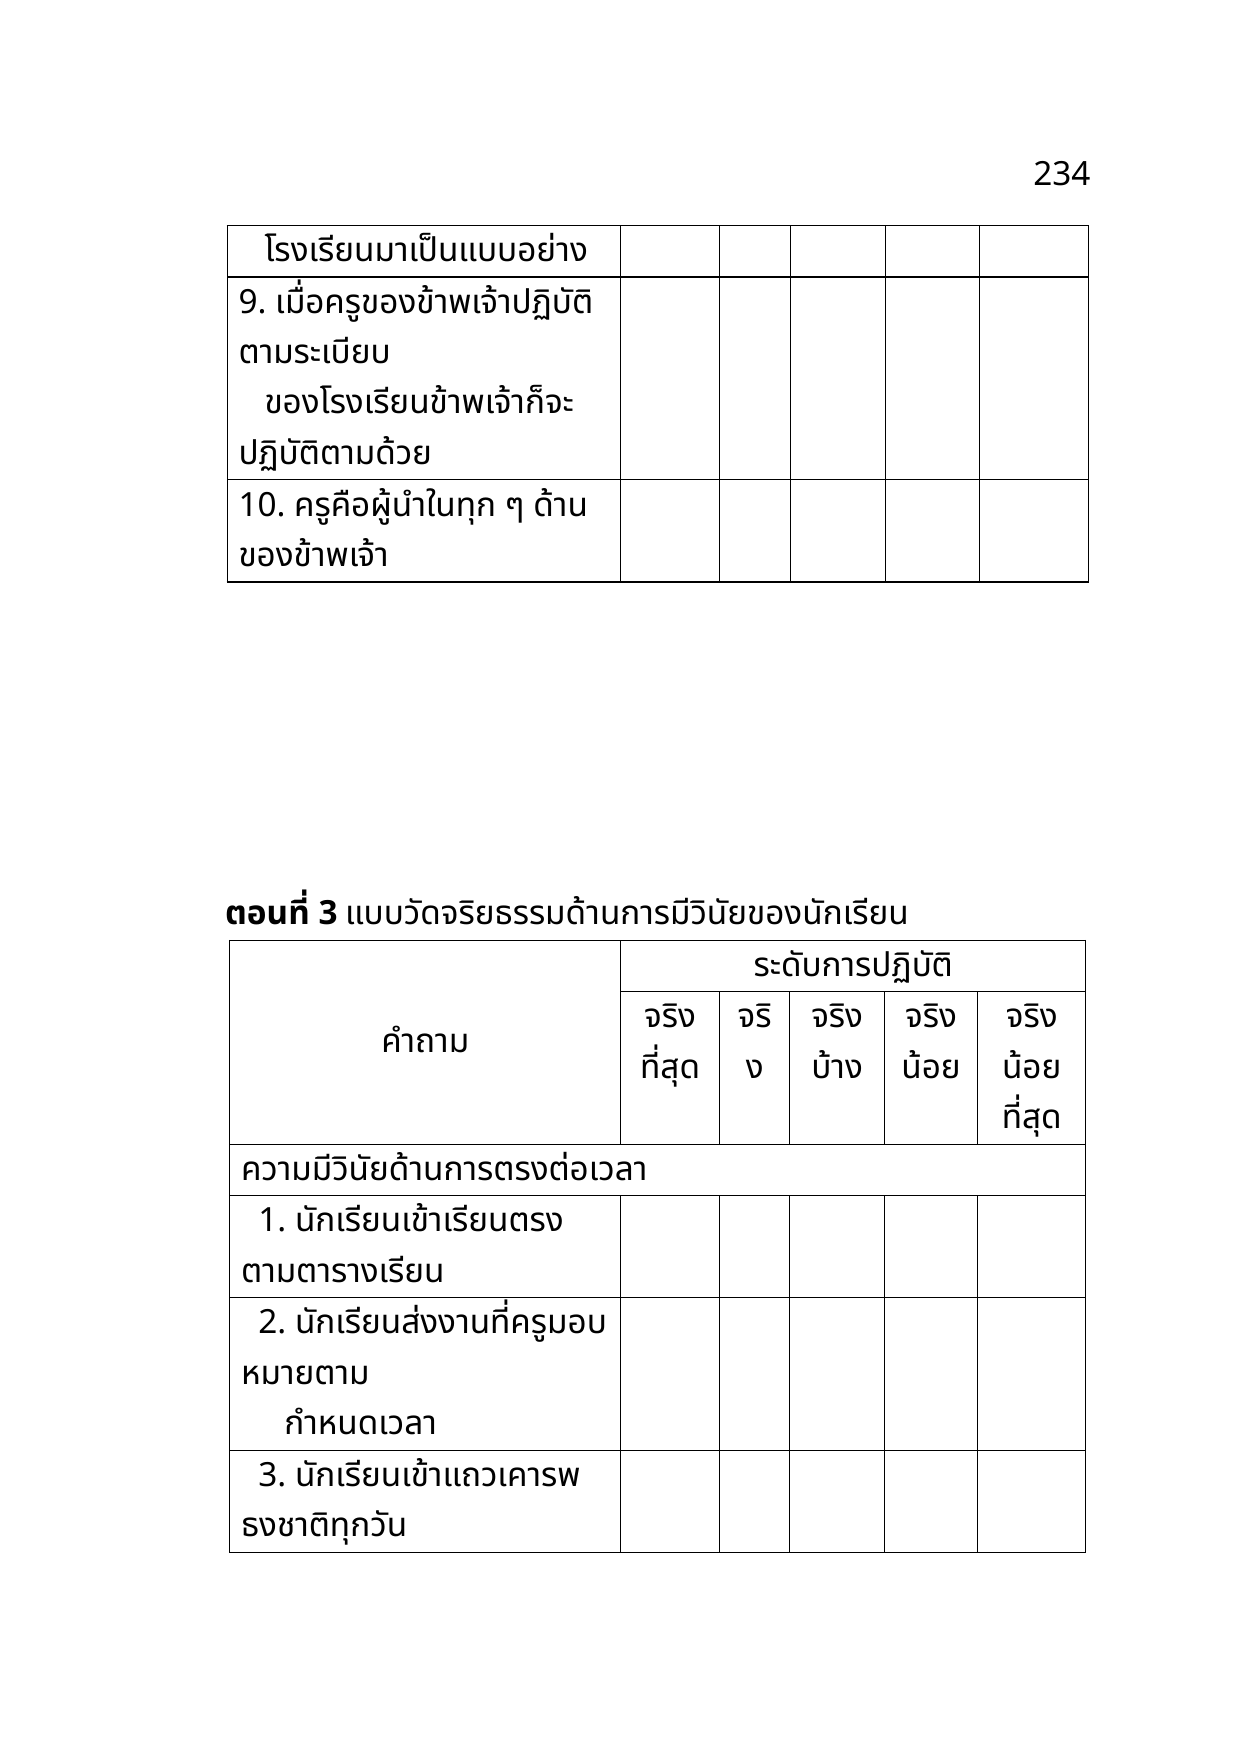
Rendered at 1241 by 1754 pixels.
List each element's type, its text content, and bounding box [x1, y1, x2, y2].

table_cell [720, 1451, 789, 1552]
table_cell [720, 480, 790, 581]
table_cell [978, 1196, 1085, 1297]
table_cell [720, 278, 790, 479]
table_cell [791, 480, 885, 581]
table_cell 9. เมื่อครูของข้าพเจ้าปฏิบัติตามระเบียบ ของโรงเรียนข้าพเจ้าก็จะปฏิบัติตามด้วย [228, 278, 620, 479]
table_cell 1. นักเรียนเข้าเรียนตรงตามตารางเรียน [230, 1196, 620, 1297]
table_cell [885, 1196, 977, 1297]
table_cell จริงน้อย [885, 992, 977, 1143]
table_cell [791, 226, 885, 276]
text ตอนที่ 3 แบบวัดจริยธรรมด้านการมีวินัยของนักเรียน [225, 889, 1090, 940]
table_cell [621, 480, 719, 581]
table_cell [980, 480, 1088, 581]
table_cell จริงน้อยที่สุด [978, 992, 1085, 1143]
table_cell จริงที่สุด [621, 992, 719, 1143]
table_cell [885, 1451, 977, 1552]
table_cell [886, 226, 979, 276]
table_cell [621, 226, 719, 276]
table_cell 2. นักเรียนส่งงานที่ครูมอบหมายตาม กำหนดเวลา [230, 1298, 620, 1449]
table_cell [621, 278, 719, 479]
table_cell [720, 1196, 789, 1297]
table_cell จริงบ้าง [790, 992, 884, 1143]
table_cell [885, 1298, 977, 1449]
table_cell [621, 1196, 719, 1297]
table_cell [978, 1451, 1085, 1552]
table_cell [980, 226, 1088, 276]
table_header คำถาม [230, 941, 620, 1143]
table_cell [886, 278, 979, 479]
table_cell 3. นักเรียนเข้าแถวเคารพธงชาติทุกวัน [230, 1451, 620, 1552]
table_cell [886, 480, 979, 581]
table_cell [621, 1298, 719, 1449]
table_cell [720, 226, 790, 276]
table_cell [790, 1451, 884, 1552]
table_cell [791, 278, 885, 479]
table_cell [228, 226, 620, 276]
table_cell 10. ครูคือผู้นำในทุก ๆ ด้านของข้าพเจ้า [228, 480, 620, 581]
table_cell [720, 1298, 789, 1449]
table_cell [980, 278, 1088, 479]
table_cell จริง [720, 992, 789, 1143]
table_cell [790, 1298, 884, 1449]
table_cell [621, 1451, 719, 1552]
table_cell [978, 1298, 1085, 1449]
table_header ระดับการปฏิบัติ [621, 941, 1085, 991]
table_cell [790, 1196, 884, 1297]
table_cell ความมีวินัยด้านการตรงต่อเวลา [230, 1145, 1085, 1195]
